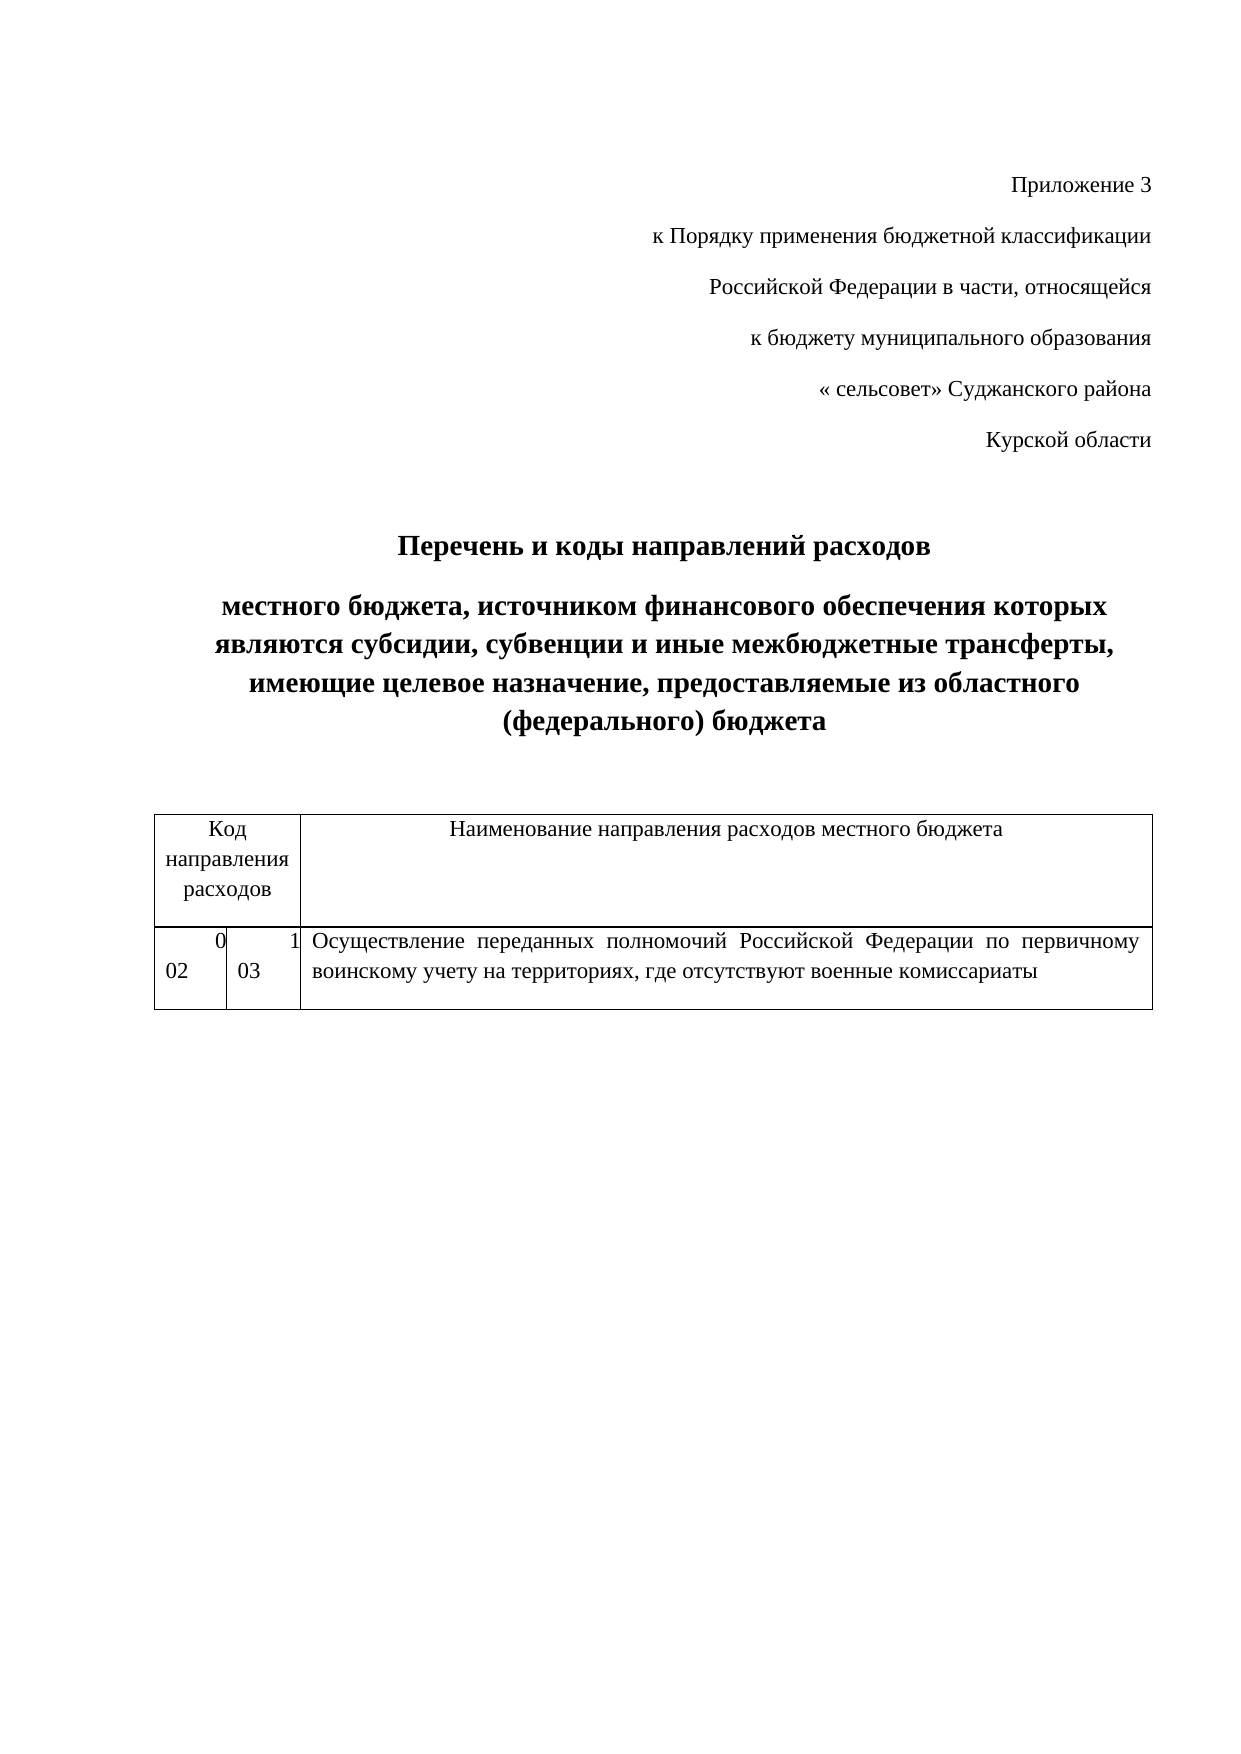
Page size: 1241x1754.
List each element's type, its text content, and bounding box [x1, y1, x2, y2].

text Российской Федерации в части, относящейся [177, 273, 1152, 299]
table_cell 103 [227, 928, 300, 1009]
table_header Наименование направления расходов местного бюджета [301, 815, 1152, 926]
text « сельсовет» Суджанского района [177, 375, 1152, 402]
text к бюджету муниципального образования [177, 324, 1152, 351]
table_header Код направления расходов [155, 815, 300, 926]
text Приложение 3 [177, 171, 1152, 197]
text Курской области [177, 426, 1152, 453]
table_cell Осуществление переданных полномочий Российской Федерации по первичному воинскому учету на территориях, где отсутствуют военные комиссариаты [301, 928, 1152, 1009]
text Перечень и коды направлений расходов [177, 528, 1152, 562]
text местного бюджета, источником финансового обеспечения которых являются субсидии, субвенции и иные межбюджетные трансферты, имеющие целевое назначение, предоставляемые из областного (федерального) бюджета [177, 588, 1152, 737]
table_cell 002 [155, 928, 226, 1009]
text к Порядку применения бюджетной классификации [177, 222, 1152, 248]
